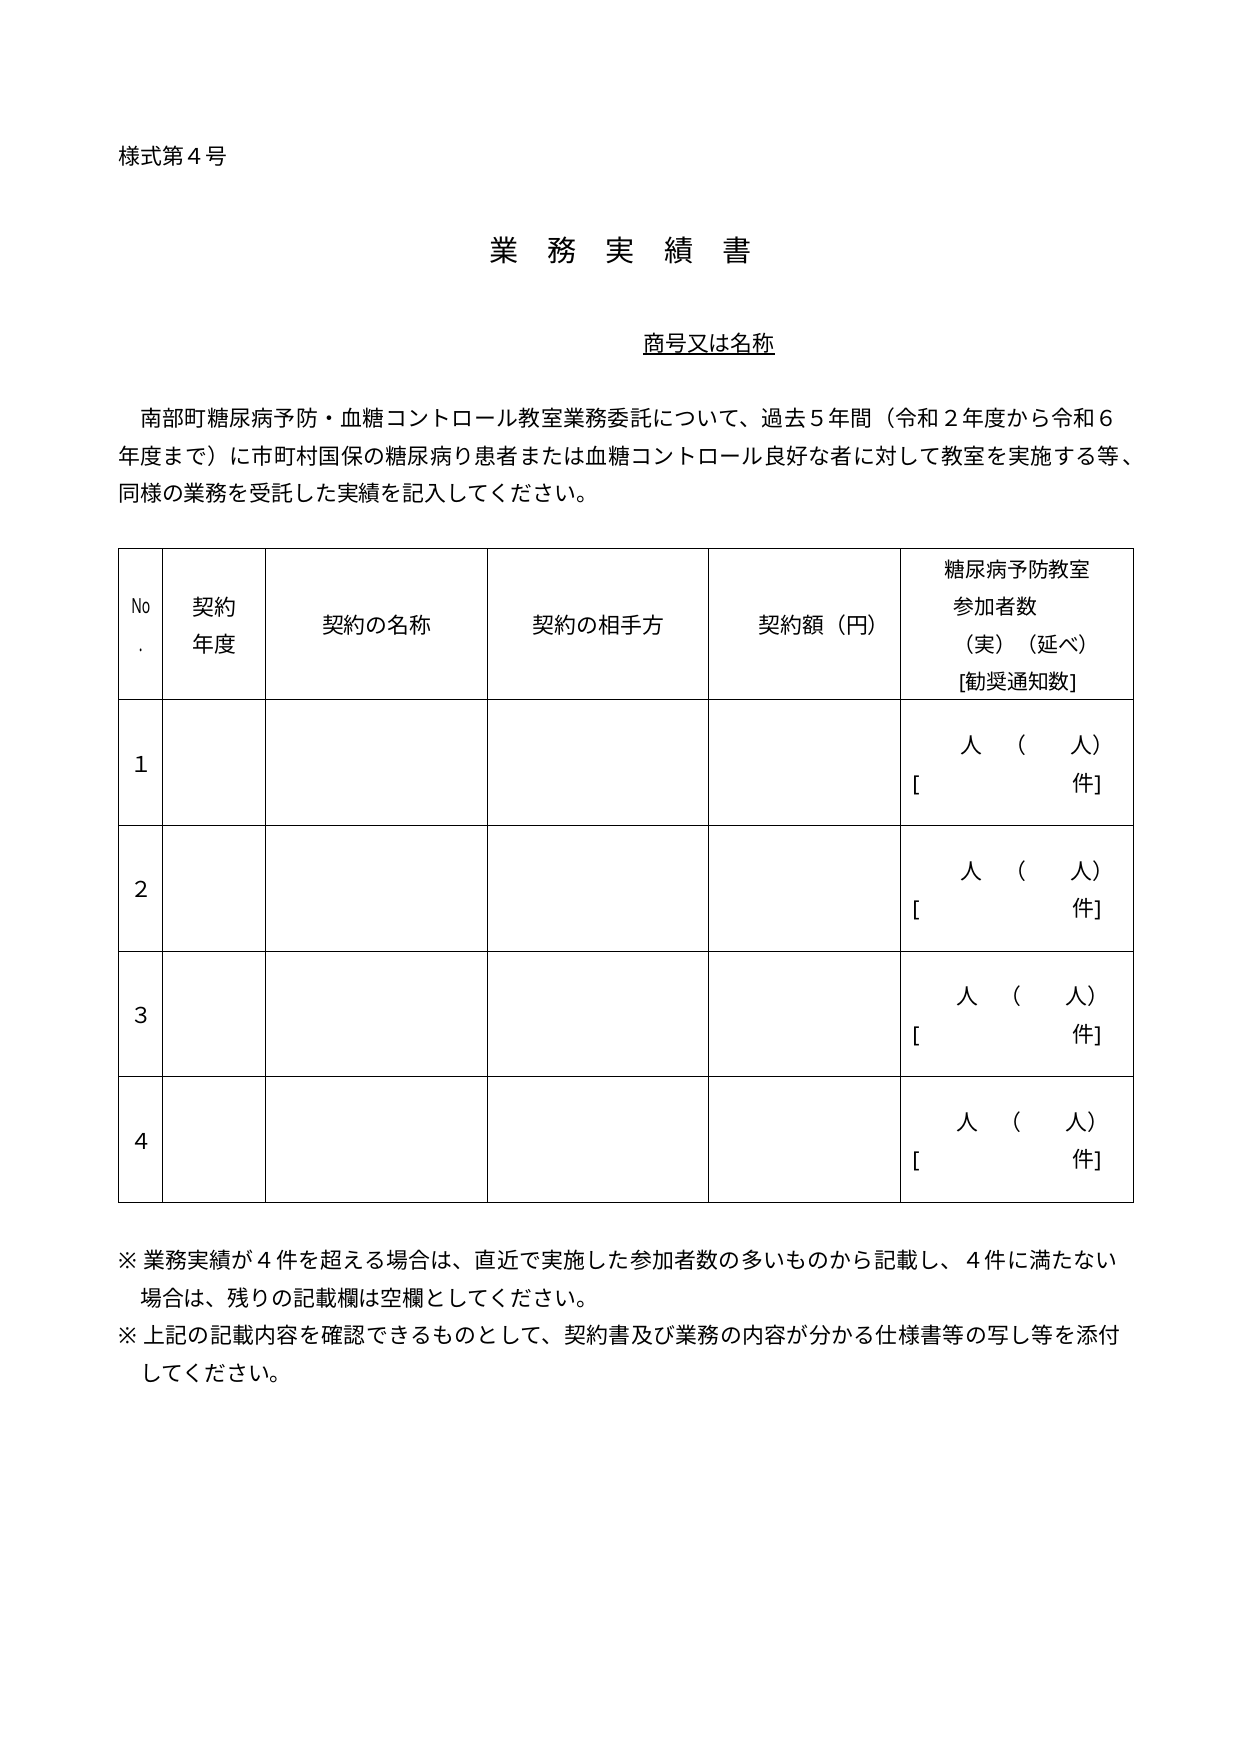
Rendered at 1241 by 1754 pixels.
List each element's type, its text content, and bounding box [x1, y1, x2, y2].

table_header 糖尿病予防教室 参加者数 （実）（延べ） [勧奨通知数] [901, 549, 1133, 699]
table_cell ２ [119, 826, 162, 951]
text 様式第４号 [118, 136, 1122, 173]
table_cell [266, 1077, 487, 1202]
text ※ 業務実績が４件を超える場合は、直近で実施した参加者数の多いものから記載し、４件に満たない場合は、残りの記載欄は空欄としてください。 [118, 1240, 1122, 1315]
table_header No. [119, 549, 162, 699]
text ※ 上記の記載内容を確認できるものとして、契約書及び業務の内容が分かる仕様書等の写し等を添付してください。 [118, 1315, 1122, 1390]
table_header 契約額（円） [709, 549, 900, 699]
table_cell [163, 952, 265, 1076]
table_header 契約の相手方 [488, 549, 708, 699]
table_header 契約 年度 [163, 549, 265, 699]
table_cell 人 （ 人） [ 件] [901, 700, 1133, 825]
text 業 務 実 績 書 [118, 211, 1122, 286]
table_cell ４ [119, 1077, 162, 1202]
table_cell [488, 952, 708, 1076]
table_cell [266, 952, 487, 1076]
table_cell [709, 1077, 900, 1202]
table_cell [709, 952, 900, 1076]
table_cell 人 （ 人） [ 件] [901, 952, 1133, 1076]
text 商号又は名称 [118, 323, 1122, 361]
table_cell [488, 700, 708, 825]
table_cell [163, 700, 265, 825]
table_cell １ [119, 700, 162, 825]
table_cell [709, 826, 900, 951]
text 南部町糖尿病予防・血糖コントロール教室業務委託について、過去５年間（令和２年度から令和６年度まで）に市町村国保の糖尿病り患者または血糖コントロール良好な者に対して教室を実施する等、同様の業務を受託した実績を記入してください。 [118, 398, 1122, 511]
table_cell [488, 826, 708, 951]
table_cell [488, 1077, 708, 1202]
table_cell [709, 700, 900, 825]
table_cell ３ [119, 952, 162, 1076]
table_header 契約の名称 [266, 549, 487, 699]
table_cell [163, 826, 265, 951]
table_cell 人 （ 人） [ 件] [901, 1077, 1133, 1202]
table_cell [266, 700, 487, 825]
table_cell 人 （ 人） [ 件] [901, 826, 1133, 951]
table_cell [266, 826, 487, 951]
table_cell [163, 1077, 265, 1202]
